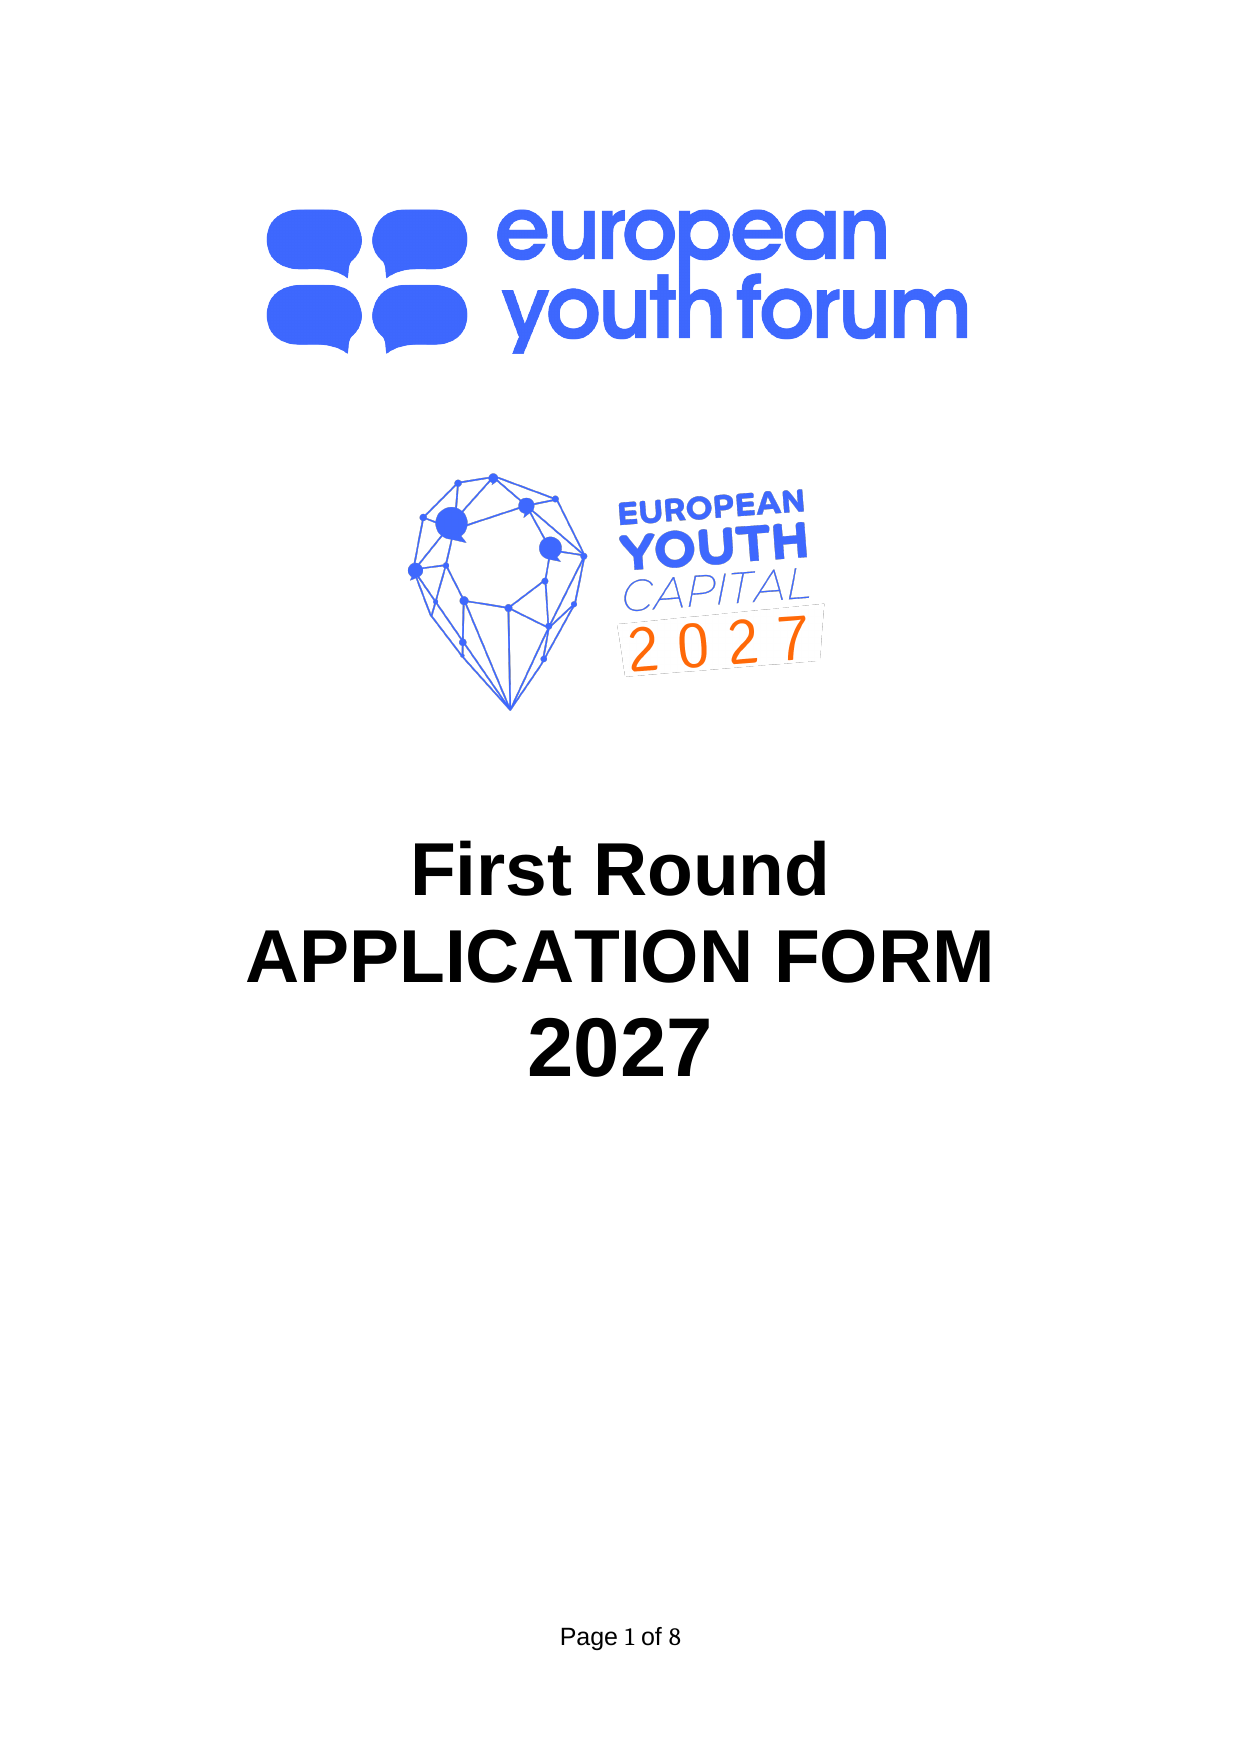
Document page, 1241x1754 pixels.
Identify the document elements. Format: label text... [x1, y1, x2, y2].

text 2027 [150, 998, 1090, 1094]
text First Round [150, 825, 1090, 912]
text APPLICATION FORM [150, 912, 1090, 998]
picture [206, 150, 1027, 414]
picture [369, 445, 863, 739]
